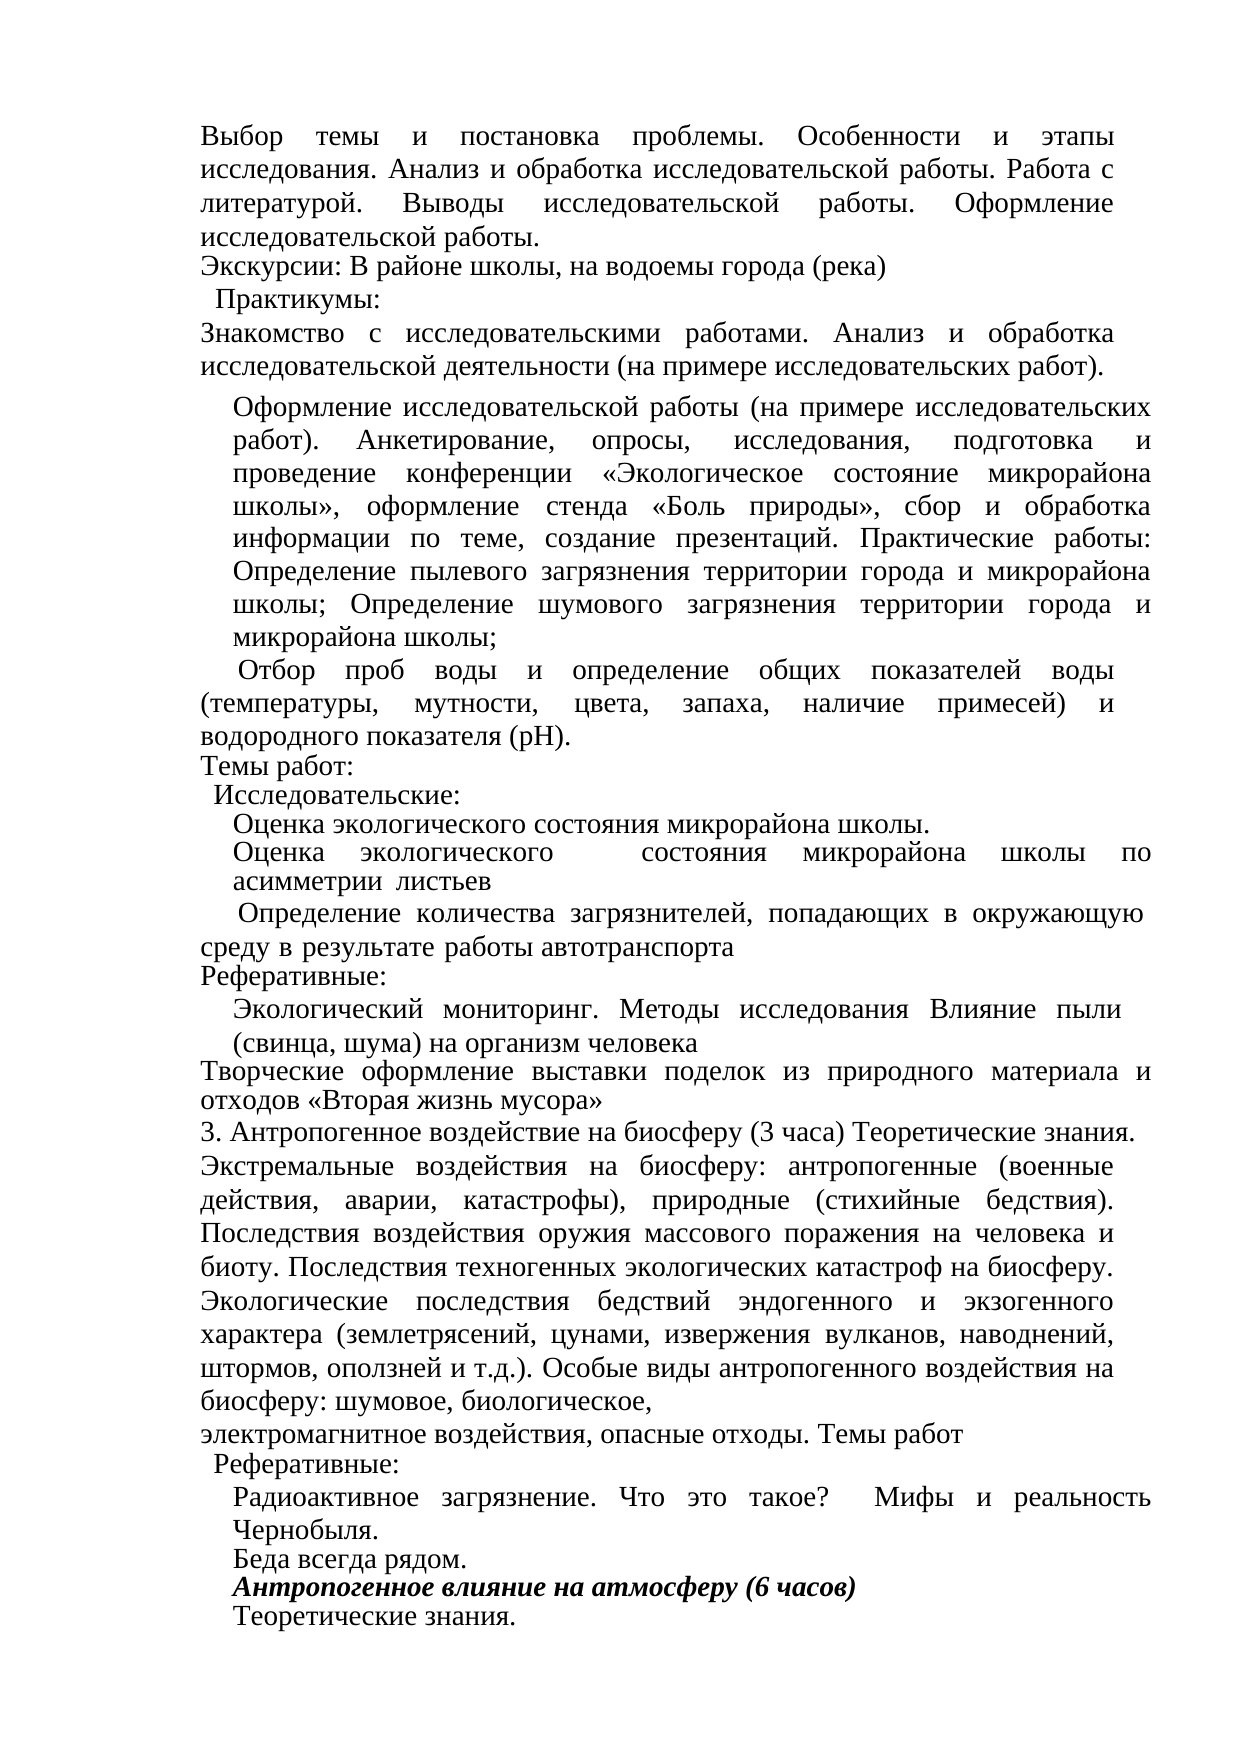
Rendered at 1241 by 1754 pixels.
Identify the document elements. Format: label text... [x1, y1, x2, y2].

text Выбор темы и постановка проблемы. Особенности и этапы исследования. Анализ и обработка исследовательской работы. Работа с литературой. Выводы исследовательской работы. Оформление исследовательской работы. [200, 118, 1114, 252]
text Экологический мониторинг. Методы исследования Влияние пыли (свинца, шума) на организм человека [233, 991, 1122, 1058]
text Антропогенное влияние на атмосферу (6 часов) [233, 1574, 1152, 1602]
text Экстремальные воздействия на биосферу: антропогенные (военные действия, аварии, катастрофы), природные (стихийные бедствия). Последствия воздействия оружия массового поражения на человека и биоту. Последствия техногенных экологических катастроф на биосферу. Экологические последствия бедствий эндогенного и экзогенного характера (землетрясений, цунами, извержения вулканов, наводнений, штормов, оползней и т.д.). Особые виды антропогенного воздействия на биосферу: шумовое, биологическое, [200, 1148, 1114, 1417]
text Теоретические знания. [233, 1602, 1152, 1631]
text Отбор проб воды и определение общих показателей воды (температуры, мутности, цвета, запаха, наличие примесей) и водородного показателя (рН). [200, 653, 1115, 752]
text Реферативные: [200, 963, 1152, 991]
text Радиоактивное загрязнение. Что это такое? Мифы и реальность Чернобыля. [233, 1479, 1151, 1546]
text Беда всегда рядом. [233, 1546, 1152, 1574]
text Определение количества загрязнителей, попадающих в окружающую среду в результате работы автотранспорта [200, 896, 1144, 962]
text Исследовательские: [213, 781, 1152, 810]
text Реферативные: [213, 1450, 1152, 1479]
text Оценка экологического состояния микрорайона школы. [233, 810, 1152, 839]
text электромагнитное воздействия, опасные отходы. Темы работ [200, 1417, 1151, 1450]
text Оценка экологического состояния микрорайона школы по асимметрии листьев [233, 839, 1152, 896]
text Практикумы: [200, 281, 652, 315]
text Творческие оформление выставки поделок из природного материала и отходов «Вторая жизнь мусора» [200, 1058, 1152, 1115]
text Экскурсии: В районе школы, на водоемы города (река) [200, 252, 1152, 281]
text 3. Антропогенное воздействие на биосферу (3 часа) Теоретические знания. [200, 1115, 1151, 1148]
text Оформление исследовательской работы (на примере исследовательских работ). Анкетирование, опросы, исследования, подготовка и проведение конференции «Экологическое состояние микрорайона школы», оформление стенда «Боль природы», сбор и обработка информации по теме, создание презентаций. Практические работы: Определение пылевого загрязнения территории города и микрорайона школы; Определение шумового загрязнения территории города и микрорайона школы; [233, 390, 1151, 653]
text Знакомство с исследовательскими работами. Анализ и обработка исследовательской деятельности (на примере исследовательских работ). [200, 315, 1114, 382]
text Темы работ: [200, 752, 1152, 781]
